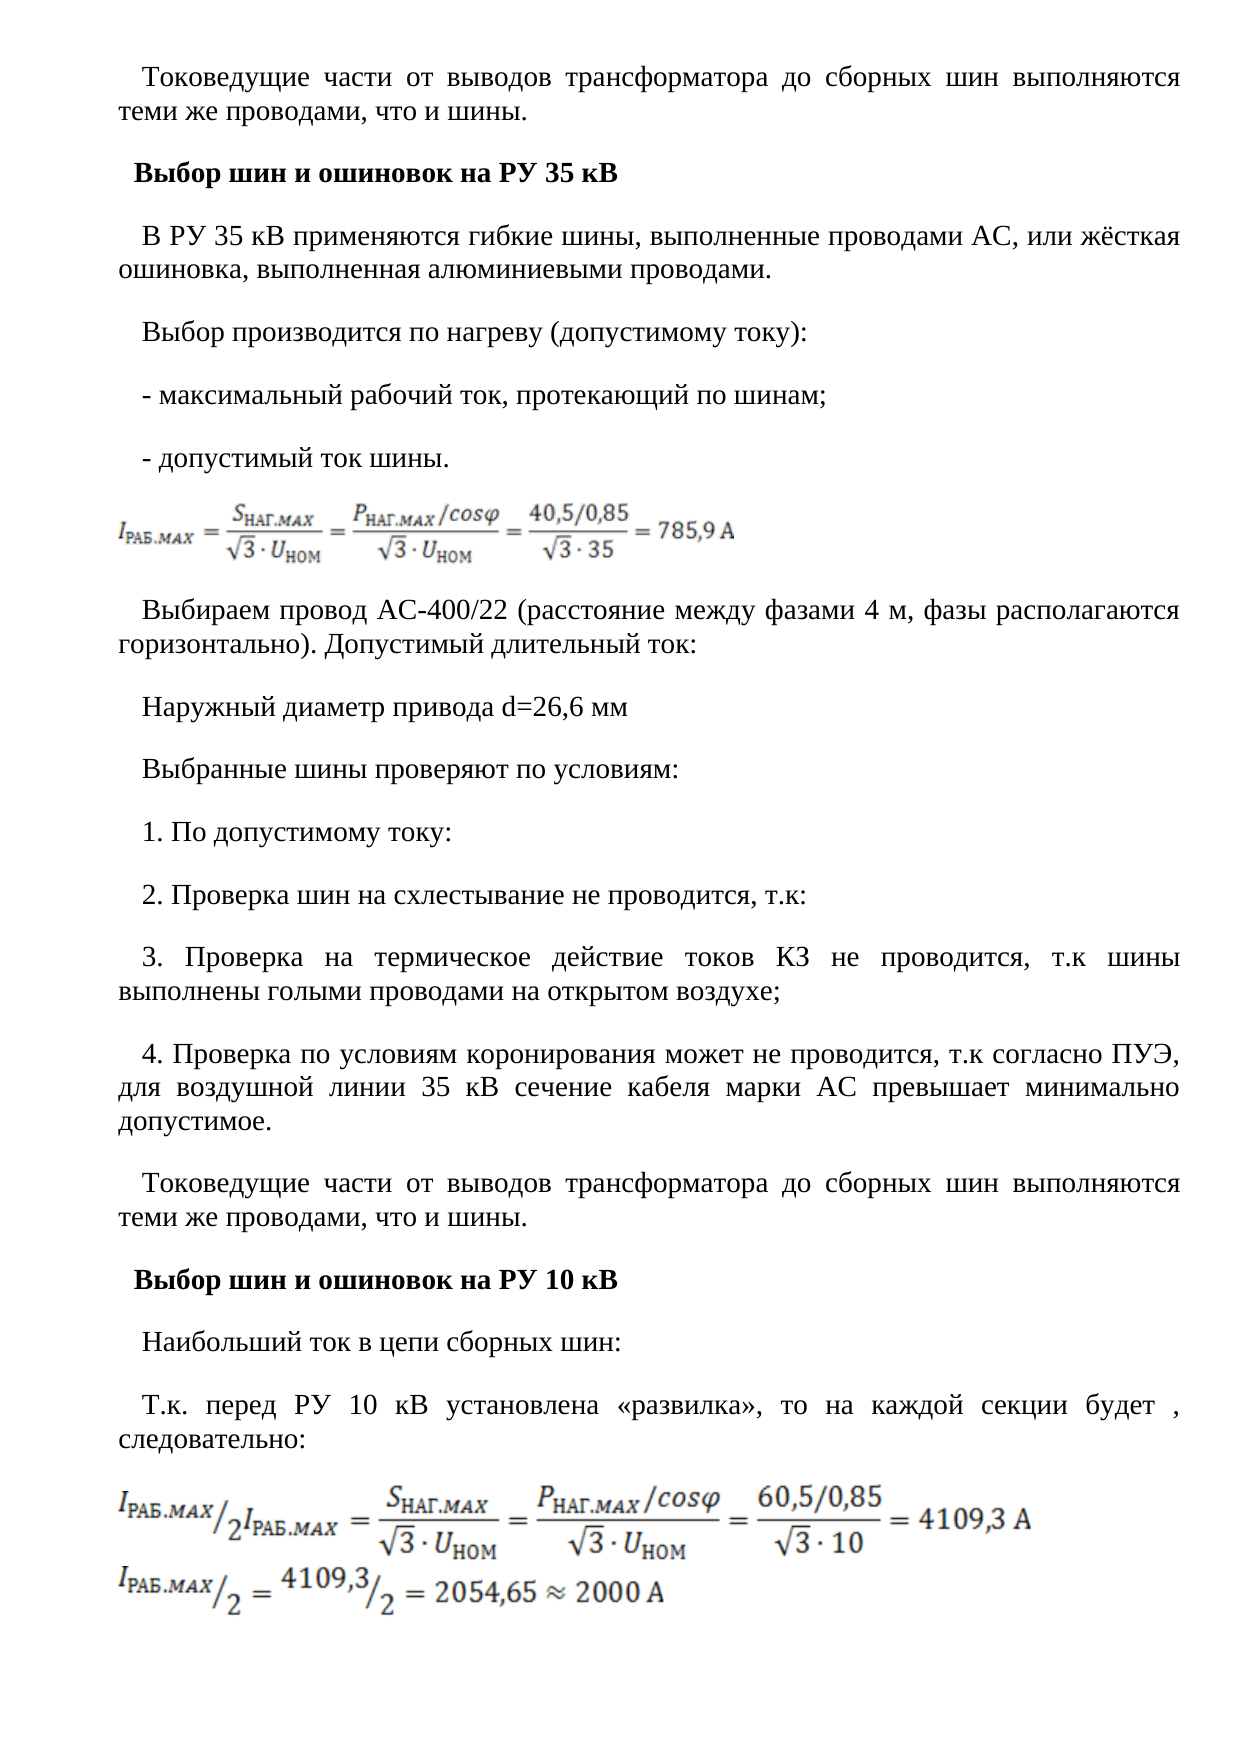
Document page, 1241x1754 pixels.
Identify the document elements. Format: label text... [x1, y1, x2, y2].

text 4. Проверка по условиям коронирования может не проводится, т.к согласно ПУЭ, для воздушной линии 35 кВ сечение кабеля марки АС превышает минимально допустимое. [118, 1036, 1181, 1136]
text Выбор шин и ошиновок на РУ 35 кВ [118, 155, 1181, 189]
text Наибольший ток в цепи сборных шин: [118, 1324, 1181, 1358]
picture [118, 1483, 1031, 1561]
text Выбираем провод АС-400/22 (расстояние между фазами 4 м, фазы располагаются горизонтально). Допустимый длительный ток: [118, 592, 1181, 659]
text Токоведущие части от выводов трансформатора до сборных шин выполняются теми же проводами, что и шины. [118, 59, 1181, 126]
text Выбор шин и ошиновок на РУ 10 кВ [118, 1262, 1181, 1295]
picture [118, 502, 734, 564]
text Т.к. перед РУ 10 кВ установлена «развилка», то на каждой секции будет , следовательно: [118, 1387, 1181, 1454]
picture [118, 1566, 664, 1637]
text Наружный диаметр привода d=26,6 мм [118, 689, 1181, 722]
text Выбор производится по нагреву (допустимому току): [118, 314, 1181, 348]
text - максимальный рабочий ток, протекающий по шинам; [118, 377, 1181, 411]
text Выбранные шины проверяют по условиям: [118, 751, 1181, 785]
text 3. Проверка на термическое действие токов КЗ не проводится, т.к шины выполнены голыми проводами на открытом воздухе; [118, 939, 1181, 1007]
text Токоведущие части от выводов трансформатора до сборных шин выполняются теми же проводами, что и шины. [118, 1166, 1181, 1233]
text 2. Проверка шин на схлестывание не проводится, т.к: [118, 877, 1181, 910]
text В РУ 35 кВ применяются гибкие шины, выполненные проводами АС, или жёсткая ошиновка, выполненная алюминиевыми проводами. [118, 218, 1181, 285]
text 1. По допустимому току: [118, 814, 1181, 848]
text - допустимый ток шины. [118, 440, 1181, 473]
